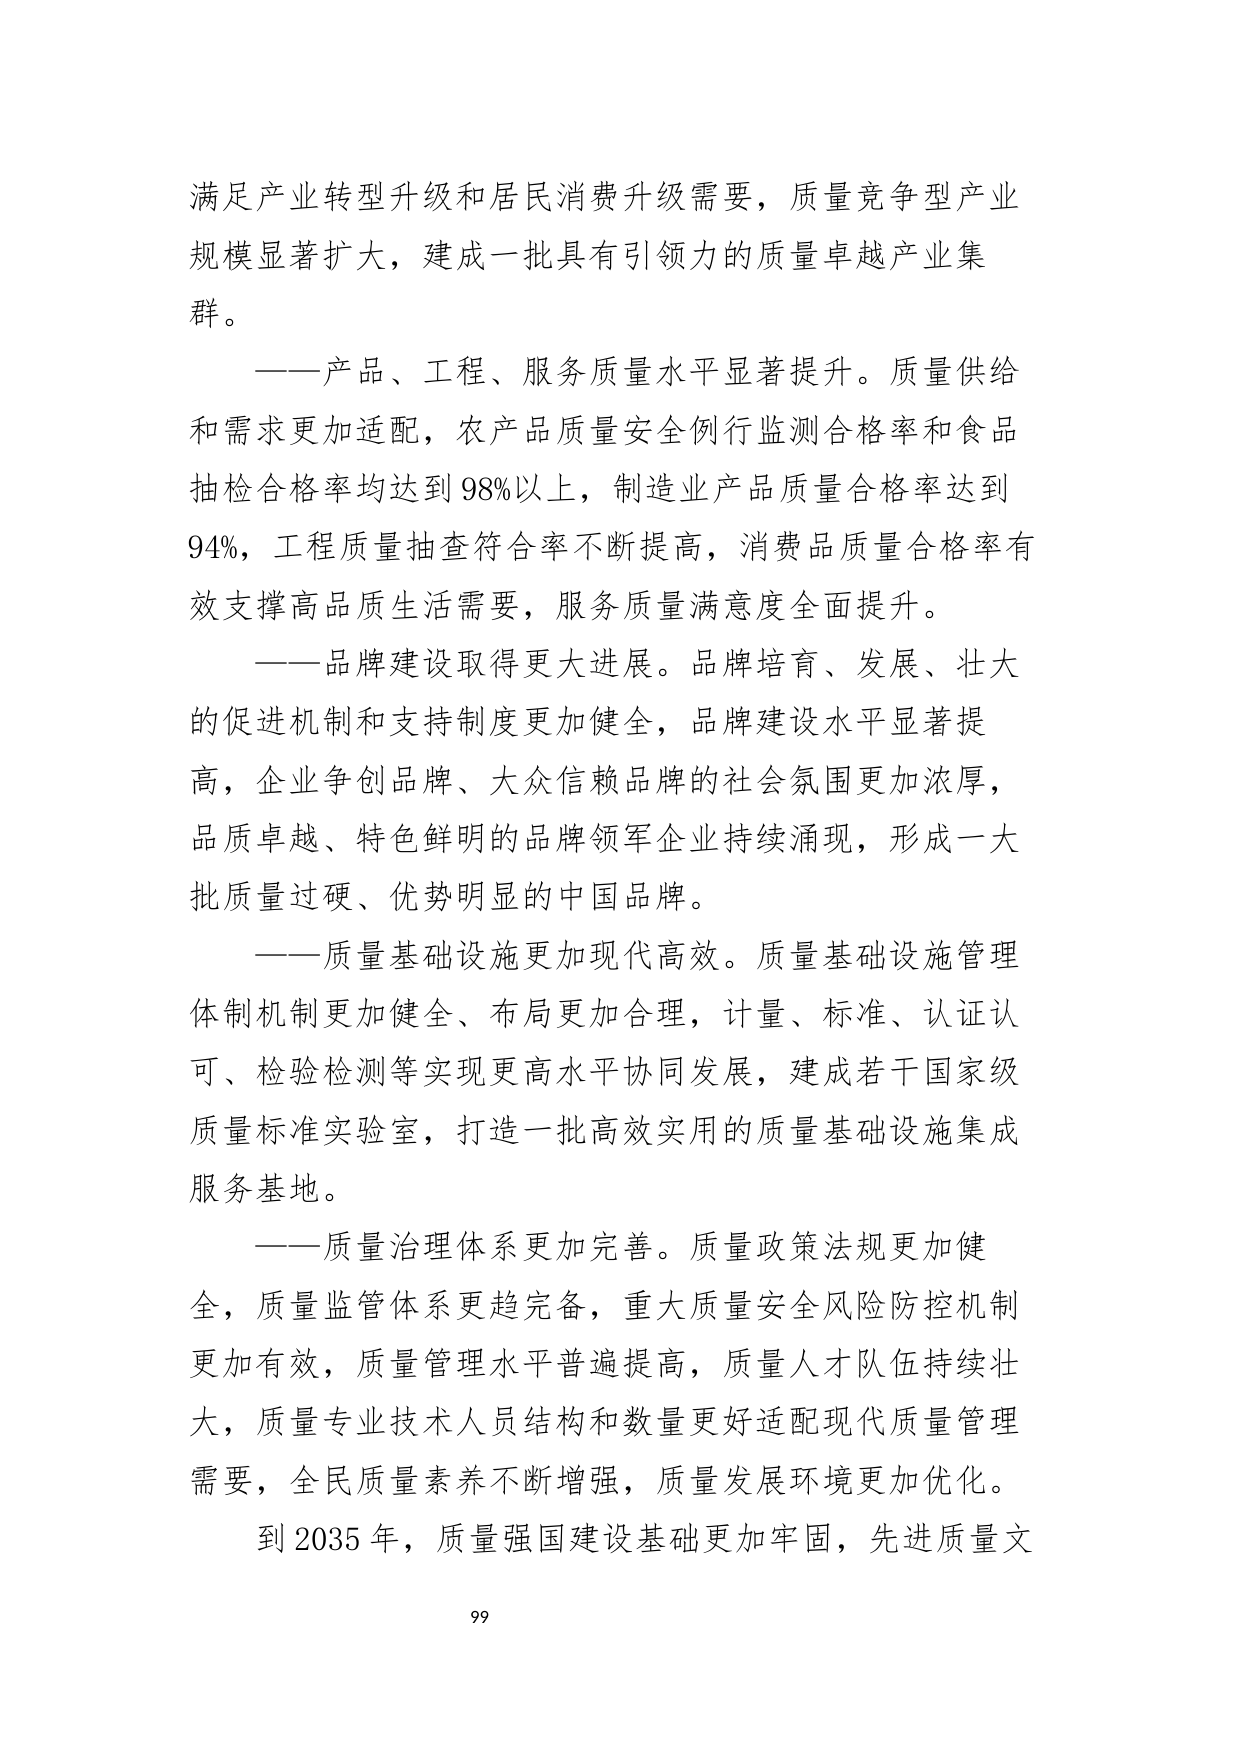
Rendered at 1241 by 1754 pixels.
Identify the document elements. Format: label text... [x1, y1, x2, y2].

text ——质量治理体系更加完善。质量政策法规更加健全，质量监管体系更趋完备，重大质量安全风险防控机制更加有效，质量管理水平普遍提高，质量人才队伍持续壮大，质量专业技术人员结构和数量更好适配现代质量管理需要，全民质量素养不断增强，质量发展环境更加优化。 [187, 1212, 1053, 1504]
text ——质量基础设施更加现代高效。质量基础设施管理体制机制更加健全、布局更加合理，计量、标准、认证认可、检验检测等实现更高水平协同发展，建成若干国家级质量标准实验室，打造一批高效实用的质量基础设施集成服务基地。 [187, 920, 1053, 1212]
text ——产品、工程、服务质量水平显著提升。质量供给和需求更加适配，农产品质量安全例行监测合格率和食品抽检合格率均达到98%以上，制造业产品质量合格率达到94%，工程质量抽查符合率不断提高，消费品质量合格率有效支撑高品质生活需要，服务质量满意度全面提升。 [187, 337, 1053, 629]
text ——品牌建设取得更大进展。品牌培育、发展、壮大的促进机制和支持制度更加健全，品牌建设水平显著提高，企业争创品牌、大众信赖品牌的社会氛围更加浓厚，品质卓越、特色鲜明的品牌领军企业持续涌现，形成一大批质量过硬、优势明显的中国品牌。 [187, 629, 1053, 920]
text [187, 162, 1053, 337]
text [187, 1504, 1053, 1562]
